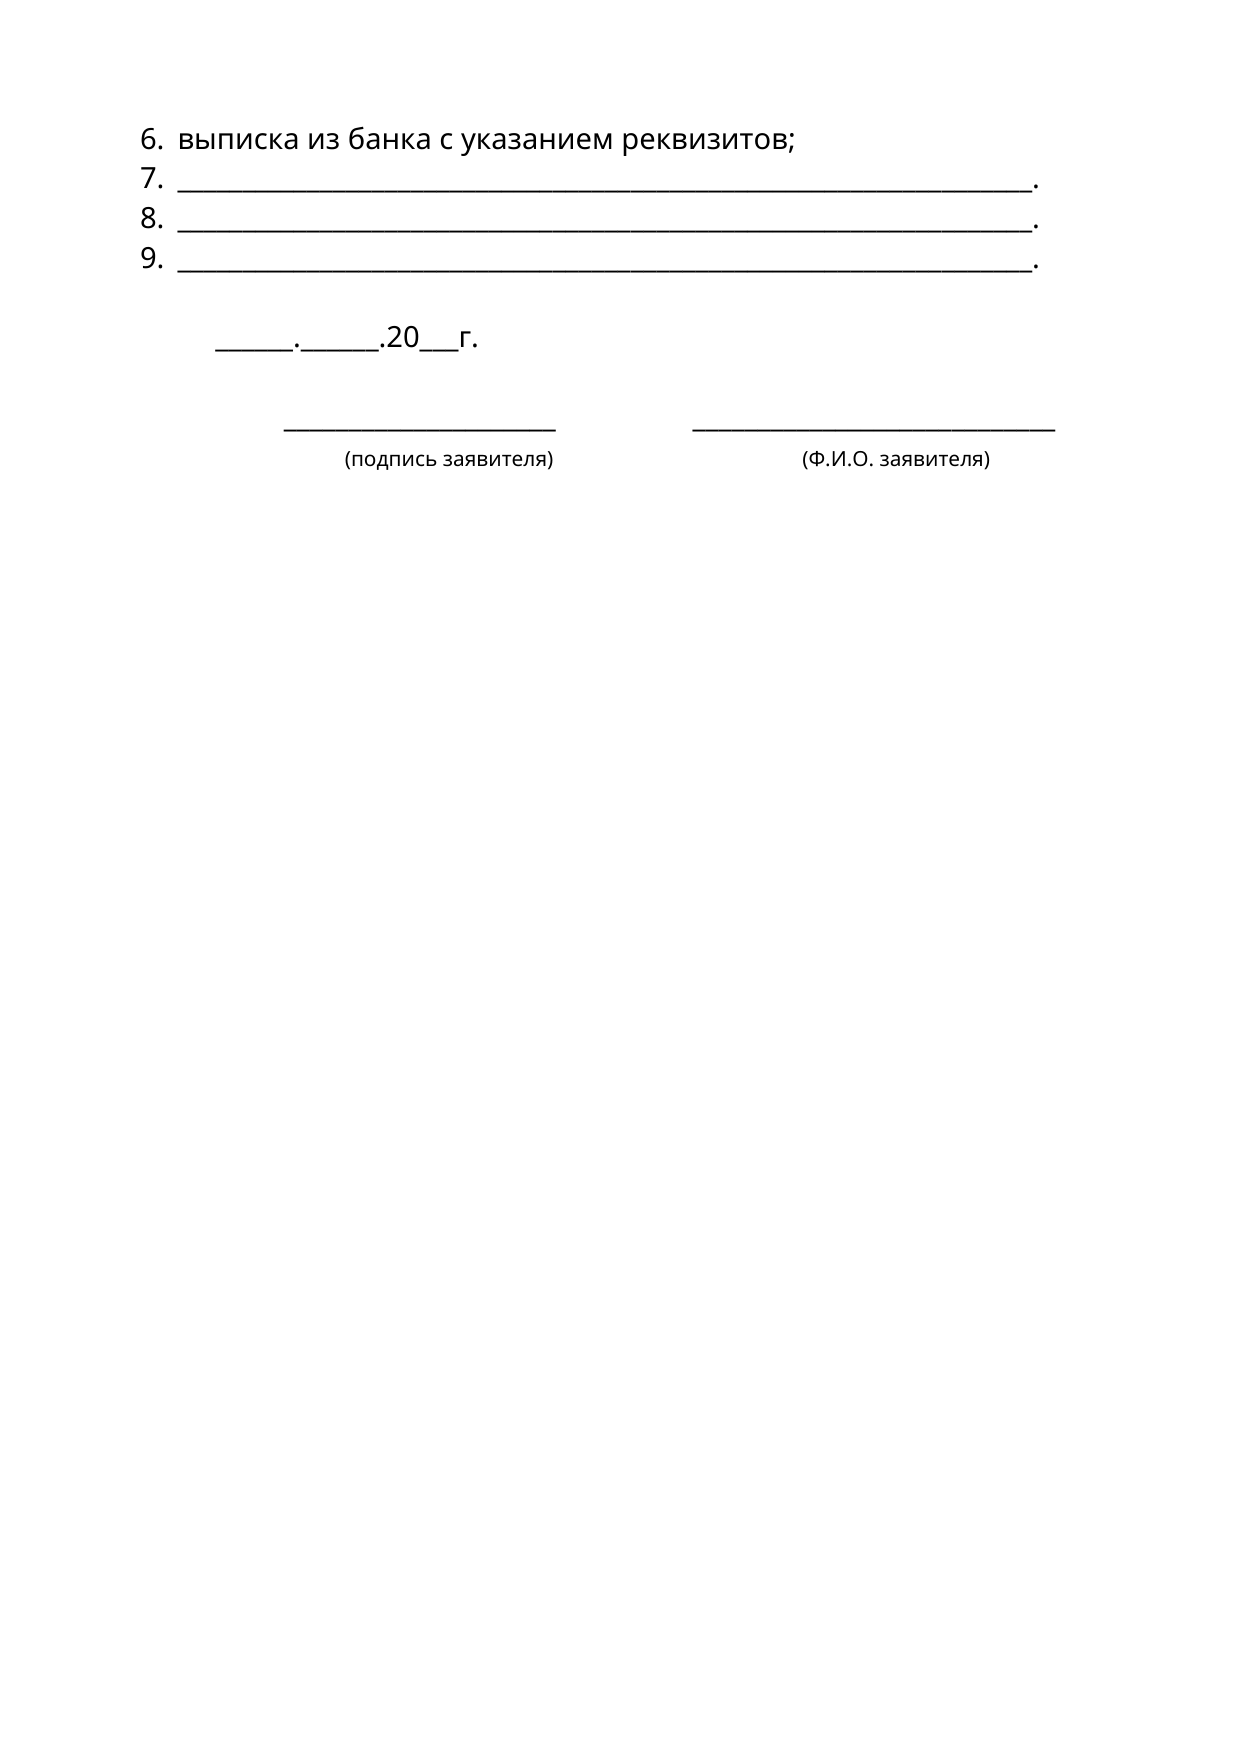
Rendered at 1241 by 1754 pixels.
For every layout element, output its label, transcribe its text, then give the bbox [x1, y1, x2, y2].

list __________________________________________________________________. [140, 237, 1152, 277]
text (подпись заявителя) (Ф.И.О. заявителя) [177, 436, 1152, 475]
list __________________________________________________________________. [140, 158, 1152, 197]
text ______.______.20___г. [177, 317, 1152, 356]
list __________________________________________________________________. [140, 197, 1152, 237]
list выписка из банка с указанием реквизитов; [140, 118, 1152, 158]
text _____________________ ____________________________ [177, 396, 1152, 436]
